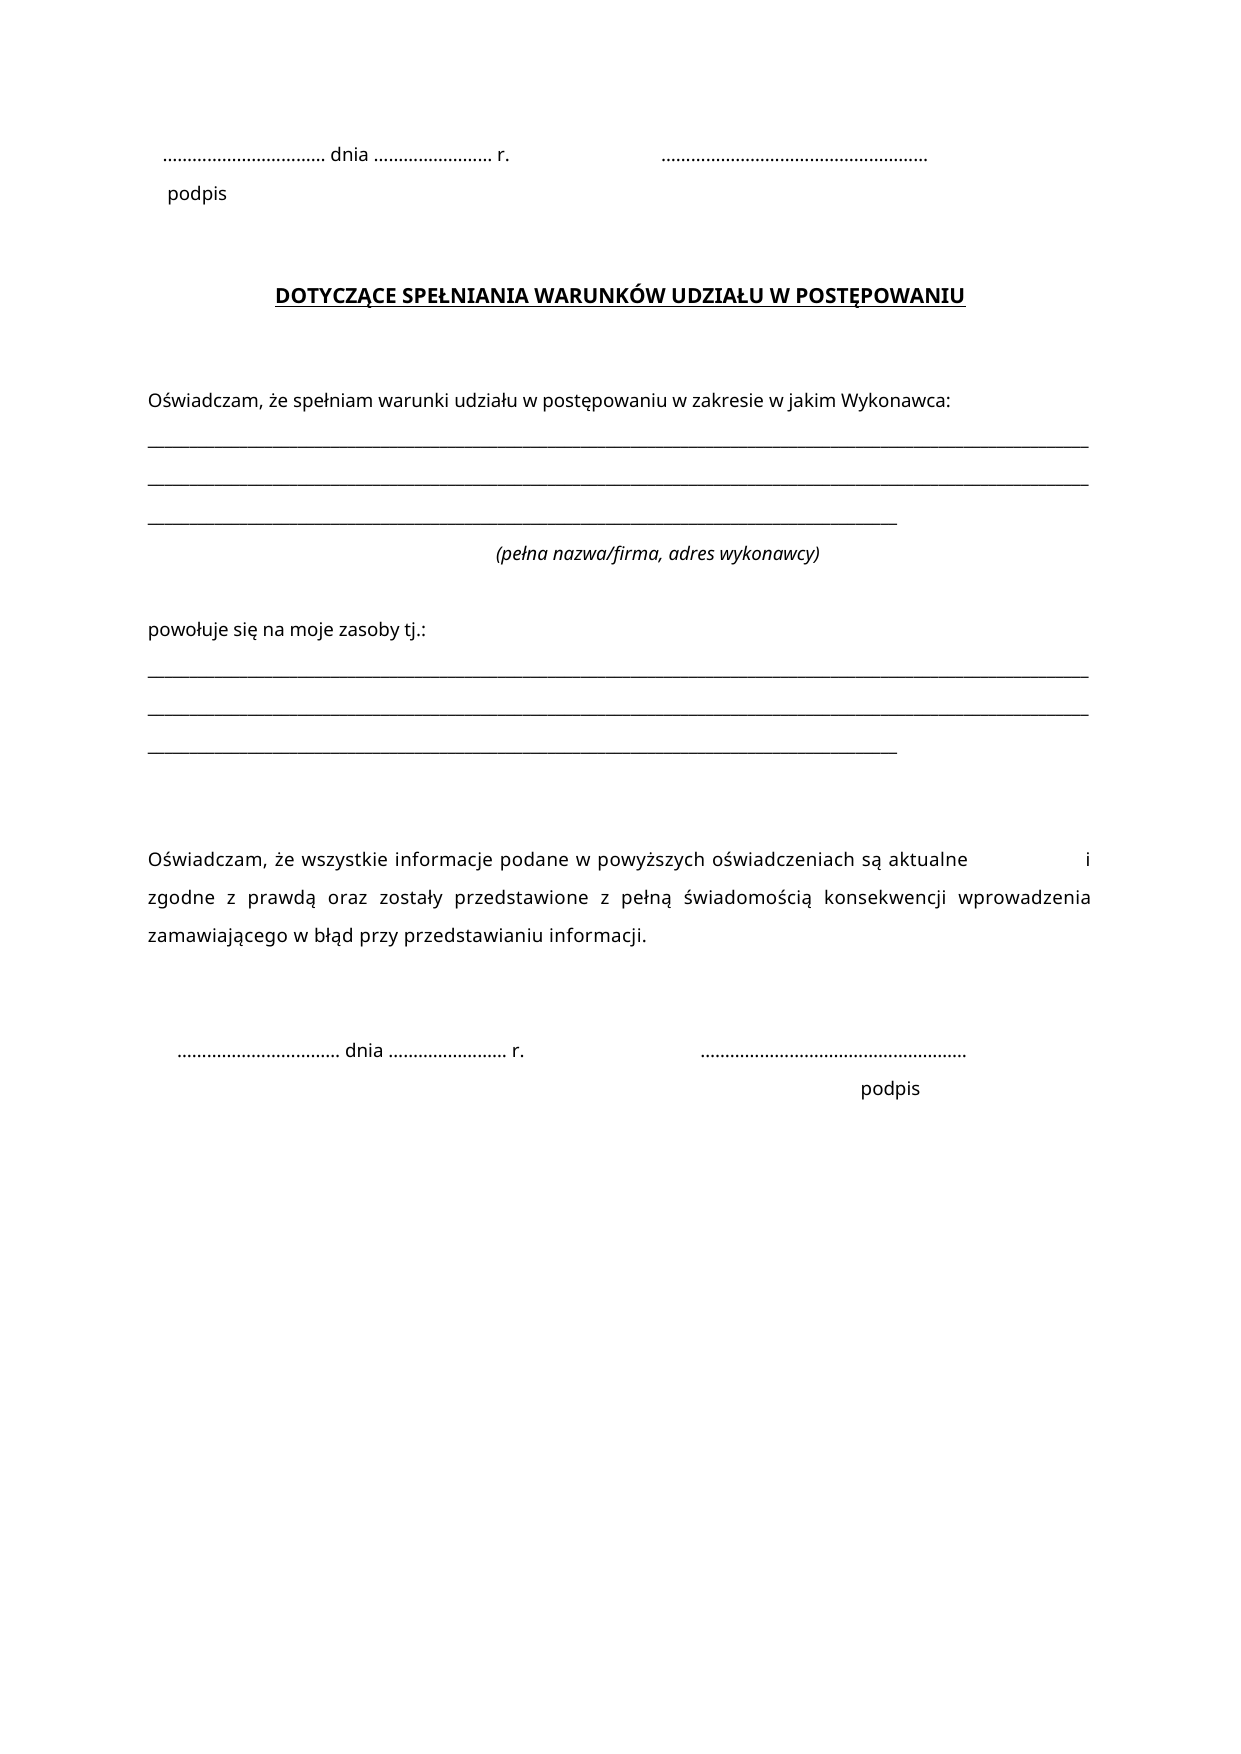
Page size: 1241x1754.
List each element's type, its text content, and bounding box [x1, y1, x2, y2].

text (pełna nazwa/firma, adres wykonawcy) [223, 540, 1093, 566]
text Oświadczam, że spełniam warunki udziału w postępowaniu w zakresie w jakim Wykonawca: [148, 387, 1093, 413]
text DOTYCZĄCE SPEŁNIANIA WARUNKÓW UDZIAŁU W POSTĘPOWANIU [148, 281, 1093, 310]
text …………………………… dnia …………………… r. ……………………………………………… [148, 142, 1093, 167]
text ____________________________________________________________________________________________________________________________________________________________________________________________________________________________________________________________________________________________________________________________ [148, 425, 1093, 527]
text …………………………… dnia …………………… r. ……………………………………………… [148, 1037, 1093, 1063]
text powołuje się na moje zasoby tj.: [148, 617, 1093, 642]
text ____________________________________________________________________________________________________________________________________________________________________________________________________________________________________________________________________________________________________________________________ [148, 655, 1093, 757]
text podpis [148, 180, 1093, 205]
text podpis [738, 1075, 1093, 1101]
text Oświadczam, że wszystkie informacje podane w powyższych oświadczeniach są aktualne i zgodne z prawdą oraz zostały przedstawione z pełną świadomością konsekwencji wprowadzenia zamawiającego w błąd przy przedstawianiu informacji. [148, 846, 1093, 948]
